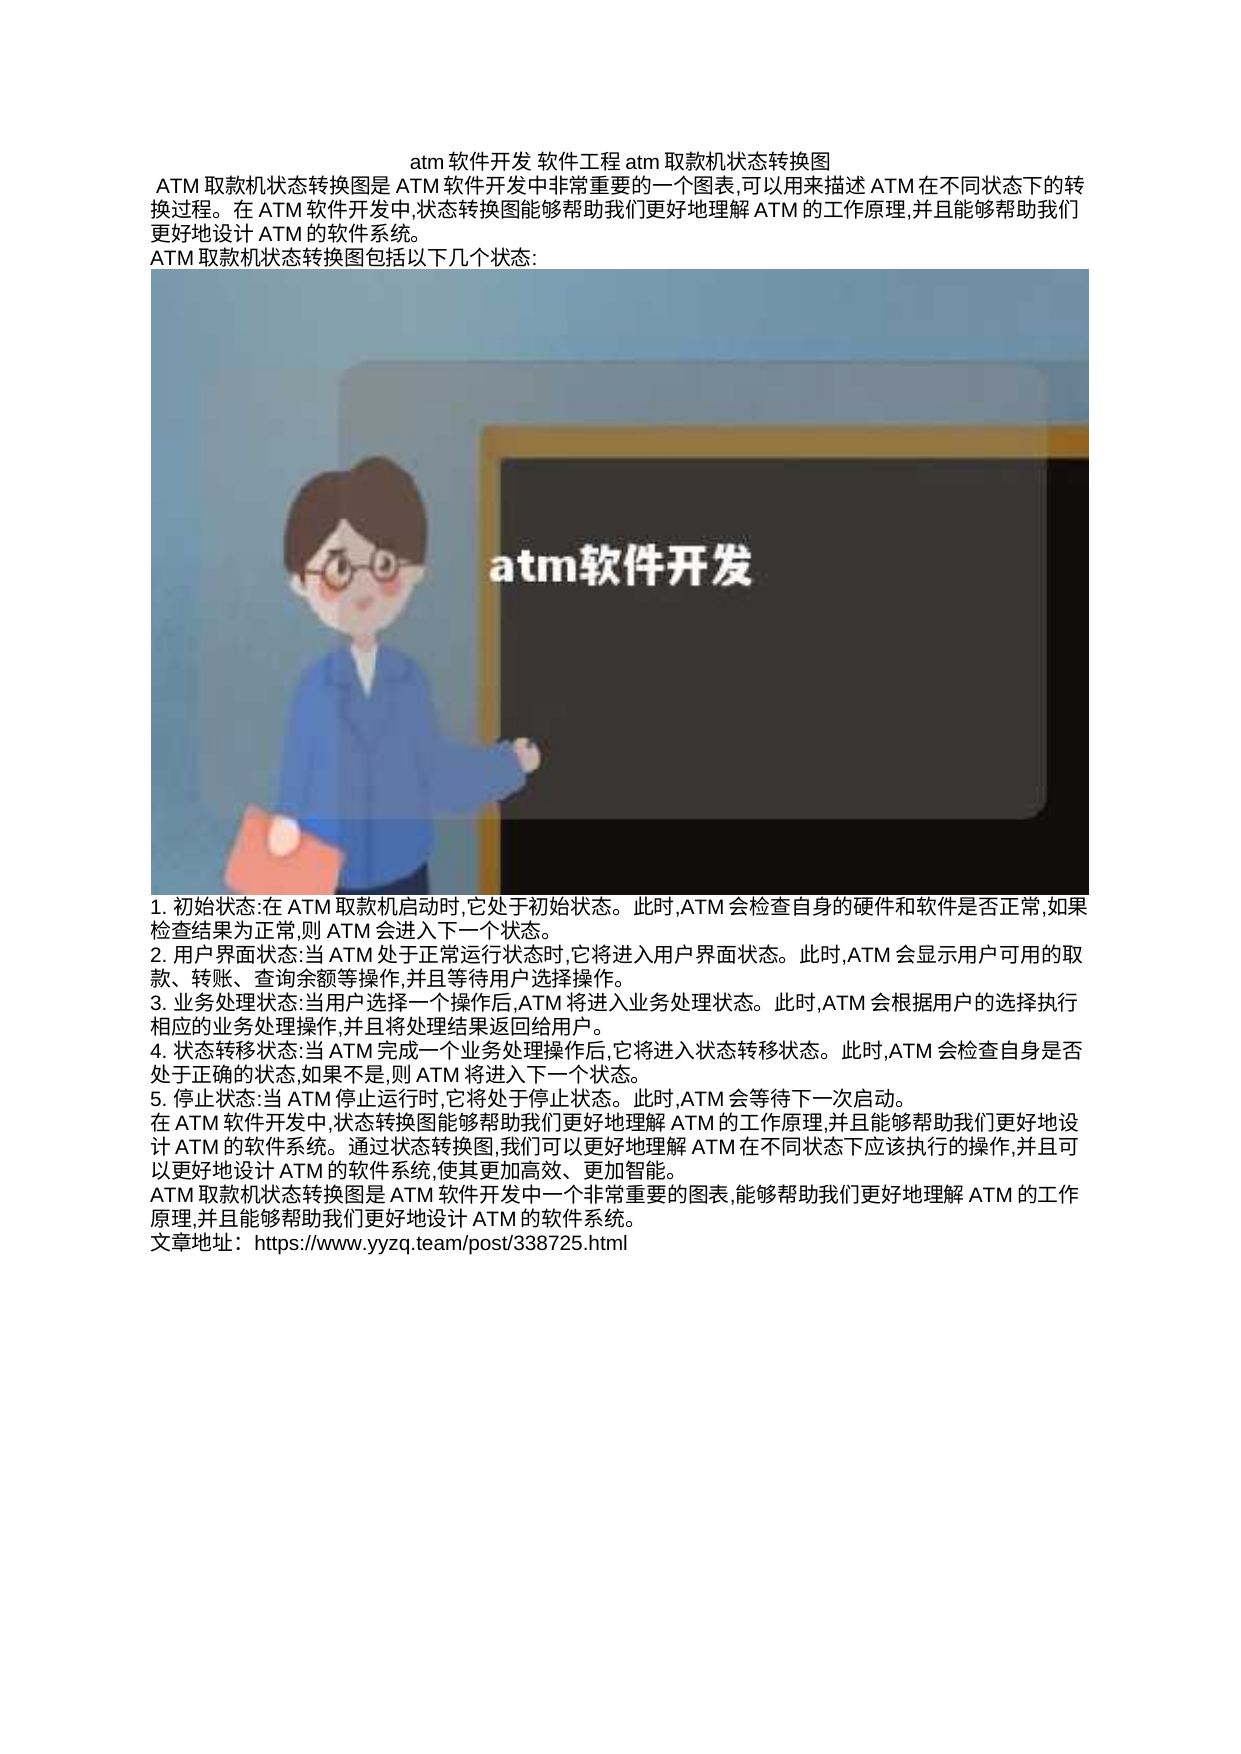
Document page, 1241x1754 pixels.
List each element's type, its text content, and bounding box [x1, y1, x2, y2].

text ATM取款机状态转换图包括以下几个状态: [150, 246, 1090, 270]
text 5. 停止状态:当ATM停止运行时,它将处于停止状态。此时,ATM会等待下一次启动。 [150, 1087, 1090, 1111]
text 2. 用户界面状态:当ATM处于正常运行状态时,它将进入用户界面状态。此时,ATM会显示用户可用的取款、转账、查询余额等操作,并且等待用户选择操作。 [150, 943, 1090, 991]
text 1. 初始状态:在ATM取款机启动时,它处于初始状态。此时,ATM会检查自身的硬件和软件是否正常,如果检查结果为正常,则ATM会进入下一个状态。 [150, 895, 1090, 943]
picture [151, 269, 1089, 895]
text 3. 业务处理状态:当用户选择一个操作后,ATM将进入业务处理状态。此时,ATM会根据用户的选择执行相应的业务处理操作,并且将处理结果返回给用户。 [150, 991, 1090, 1039]
text 4. 状态转移状态:当ATM完成一个业务处理操作后,它将进入状态转移状态。此时,ATM会检查自身是否处于正确的状态,如果不是,则ATM将进入下一个状态。 [150, 1039, 1090, 1087]
text ATM取款机状态转换图是ATM软件开发中一个非常重要的图表,能够帮助我们更好地理解ATM的工作原理,并且能够帮助我们更好地设计ATM的软件系统。 [150, 1182, 1090, 1230]
text 文章地址：https://www.yyzq.team/post/338725.html [150, 1230, 1090, 1254]
text ATM取款机状态转换图是ATM软件开发中非常重要的一个图表,可以用来描述ATM在不同状态下的转换过程。在ATM软件开发中,状态转换图能够帮助我们更好地理解ATM的工作原理,并且能够帮助我们更好地设计ATM的软件系统。 [150, 174, 1090, 246]
text 在ATM软件开发中,状态转换图能够帮助我们更好地理解ATM的工作原理,并且能够帮助我们更好地设计ATM的软件系统。通过状态转换图,我们可以更好地理解ATM在不同状态下应该执行的操作,并且可以更好地设计ATM的软件系统,使其更加高效、更加智能。 [150, 1111, 1090, 1182]
text atm软件开发 软件工程atm取款机状态转换图 [150, 150, 1090, 174]
